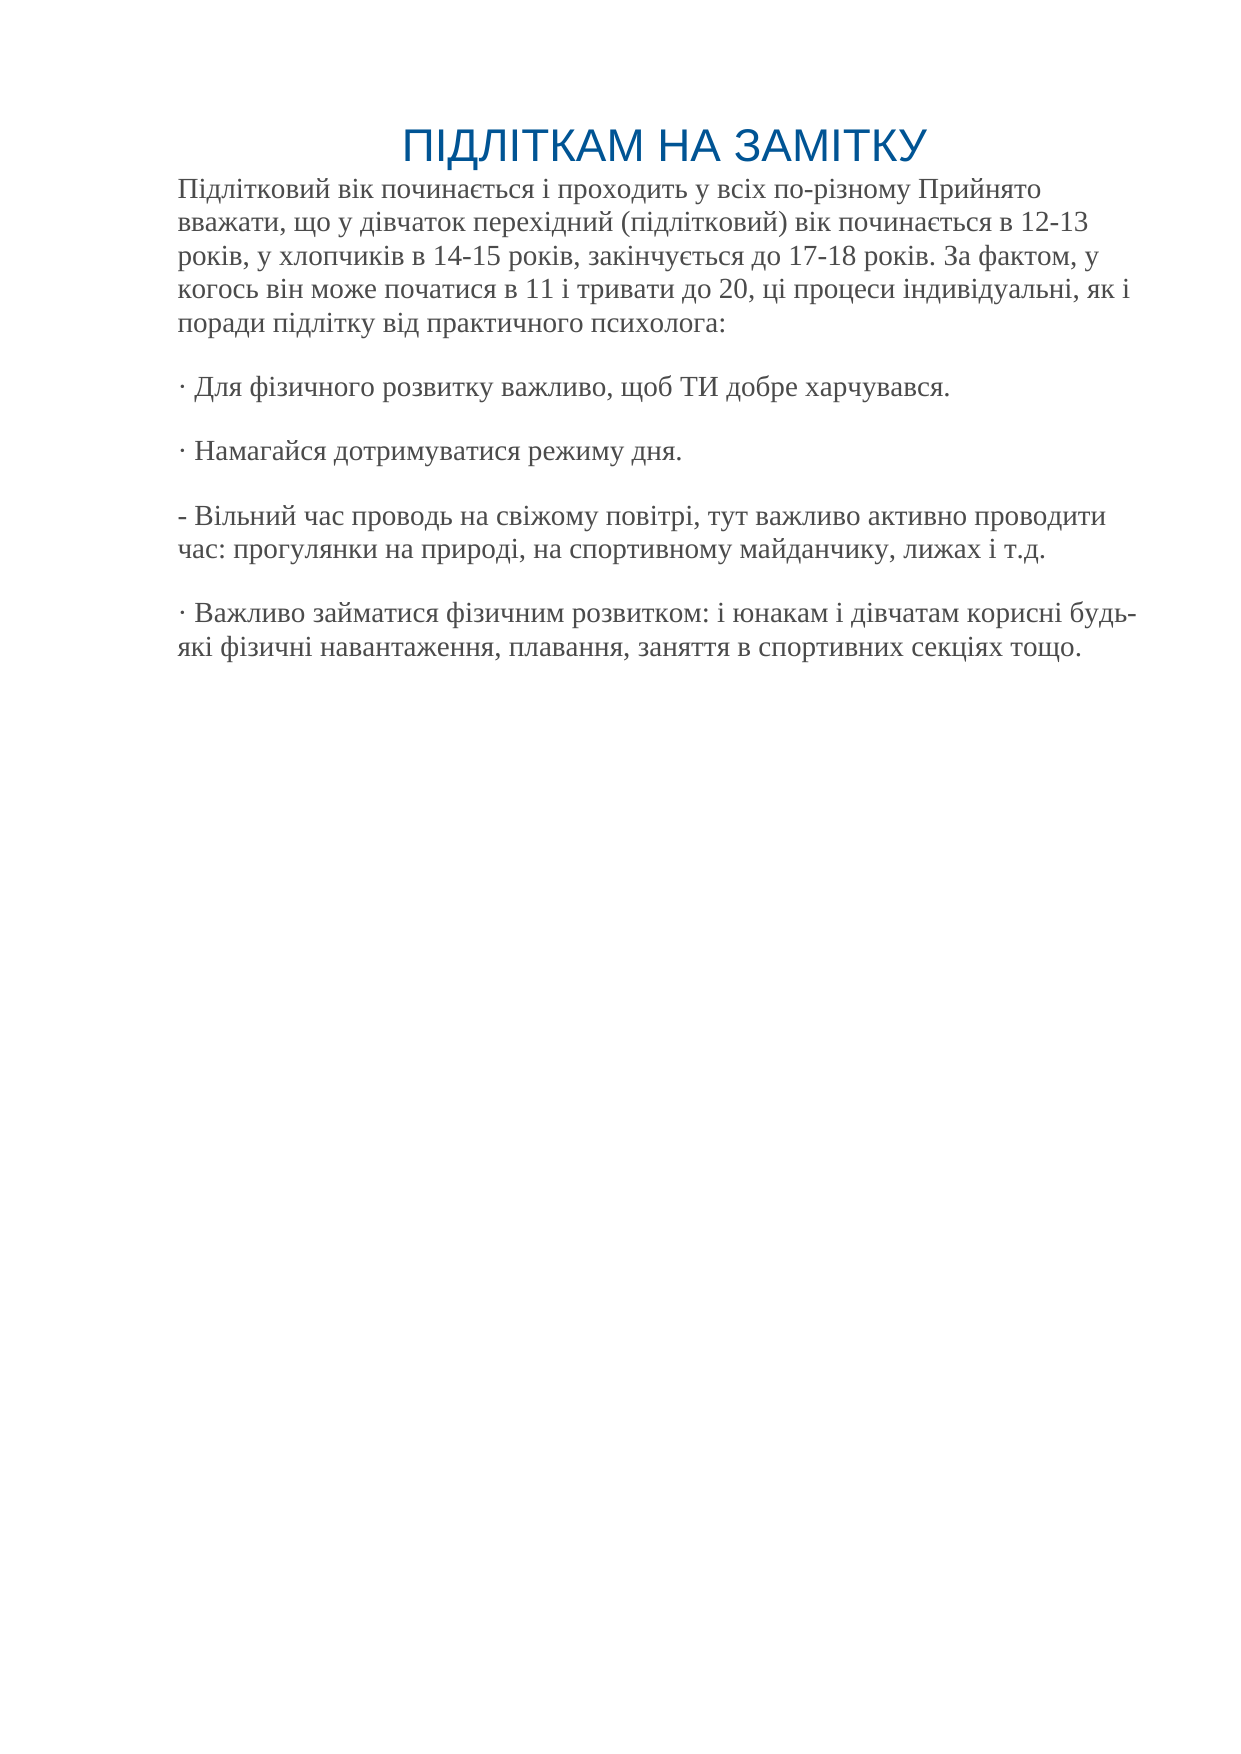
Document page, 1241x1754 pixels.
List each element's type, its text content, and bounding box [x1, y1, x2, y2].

text · Важливо займатися фізичним розвитком: і юнакам і дівчатам корисні будь-які фізичні навантаження, плавання, заняття в спортивних секціях тощо. [177, 596, 1152, 663]
text Підлітковий вік починається і проходить у всіх по-різному Прийнято вважати, що у дівчаток перехідний (підлітковий) вік починається в 12-13 років, у хлопчиків в 14-15 років, закінчується до 17-18 років. За фактом, у когось він може початися в 11 і тривати до 20, ці процеси індивідуальні, як і поради підлітку від практичного психолога: [177, 171, 1152, 338]
text ПІДЛІТКАМ НА ЗАМІТКУ [177, 118, 1152, 171]
text · Намагайся дотримуватися режиму дня. [177, 433, 1152, 467]
text · Для фізичного розвитку важливо, щоб ТИ добре харчувався. [177, 369, 1152, 403]
text - Вільний час проводь на свіжому повітрі, тут важливо активно проводити час: прогулянки на природі, на спортивному майданчику, лижах і т.д. [177, 498, 1152, 565]
